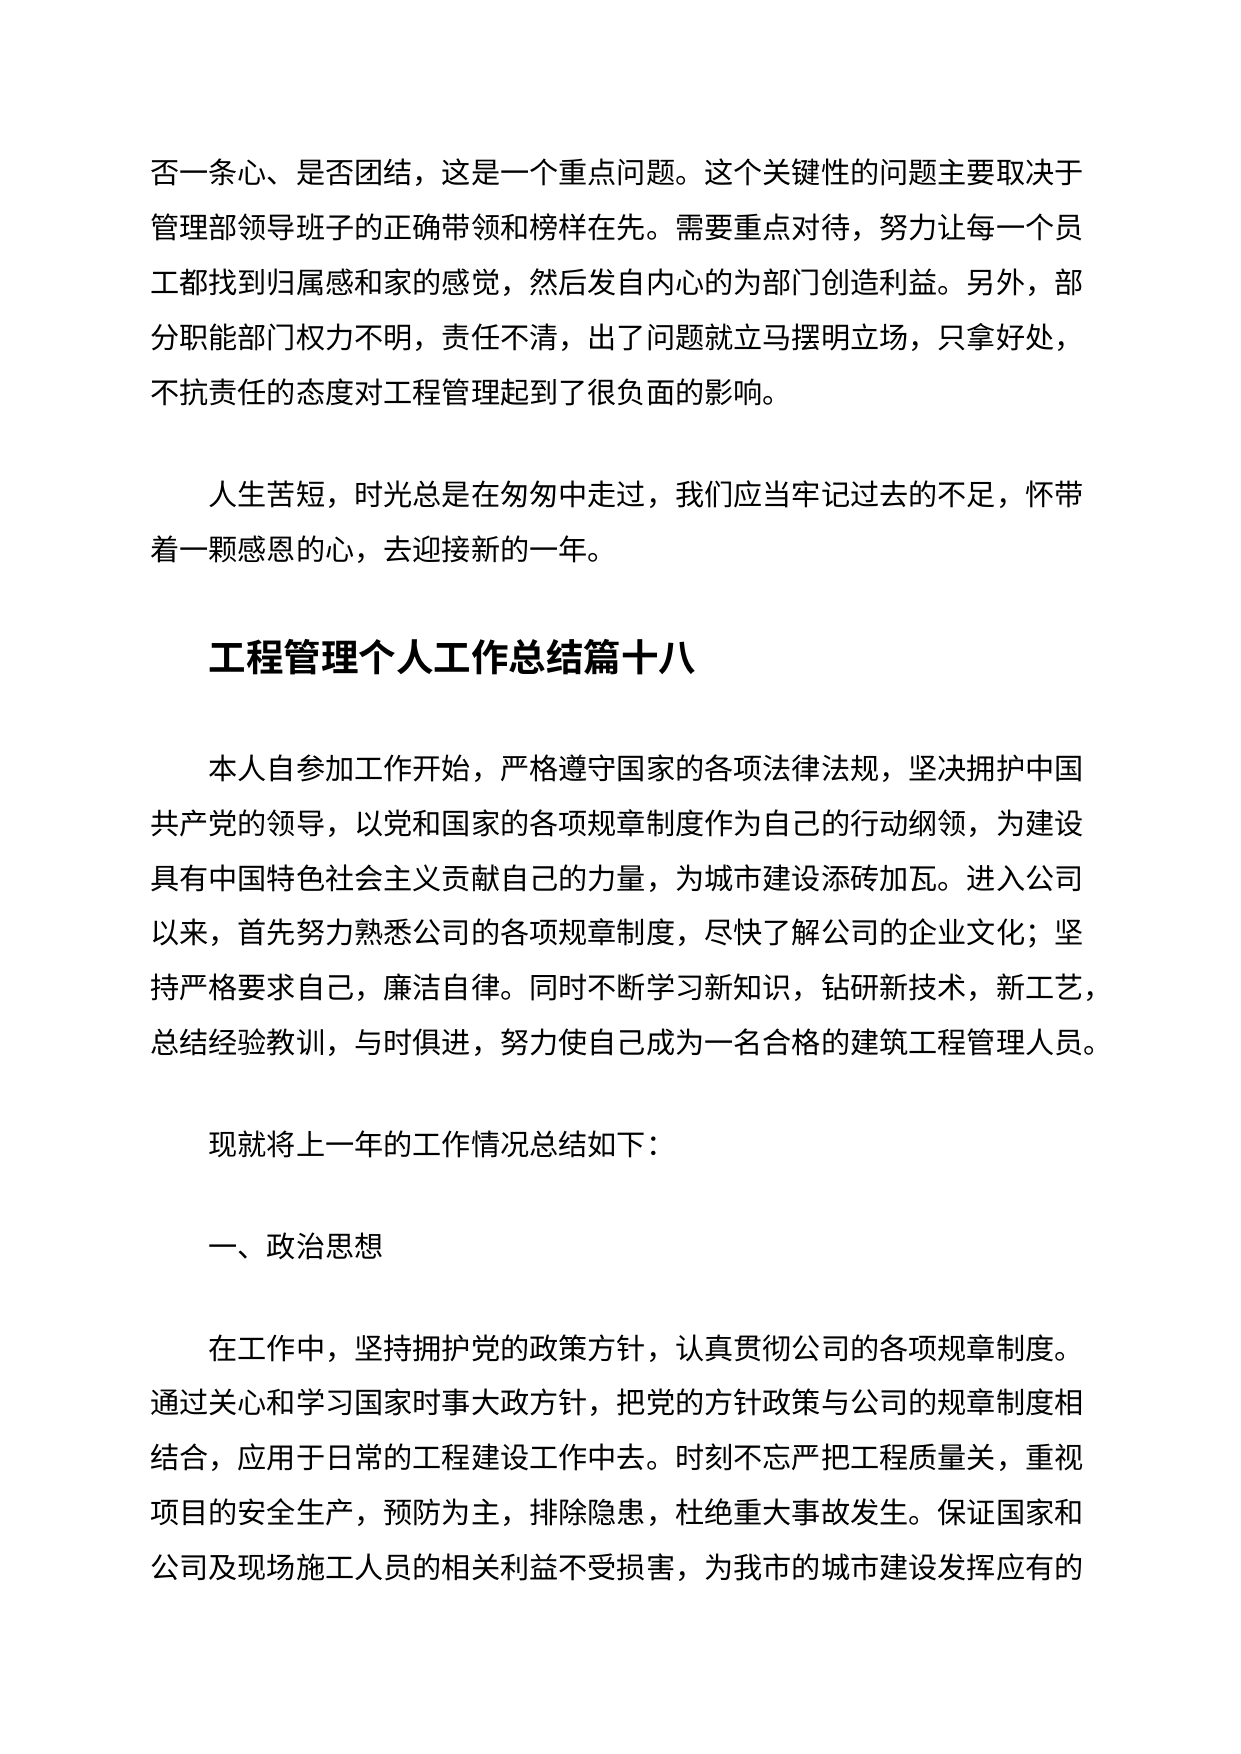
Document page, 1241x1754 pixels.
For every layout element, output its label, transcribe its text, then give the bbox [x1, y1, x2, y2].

text 人生苦短，时光总是在匆匆中走过，我们应当牢记过去的不足，怀带着一颗感恩的心，去迎接新的一年。 [150, 471, 1090, 568]
text 一、政治思想 [150, 1223, 1090, 1266]
text 工程管理个人工作总结篇十八 [150, 628, 1090, 682]
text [150, 1325, 1090, 1587]
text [150, 150, 1090, 412]
text 现就将上一年的工作情况总结如下： [150, 1122, 1090, 1164]
text 本人自参加工作开始，严格遵守国家的各项法律法规，坚决拥护中国共产党的领导，以党和国家的各项规章制度作为自己的行动纲领，为建设具有中国特色社会主义贡献自己的力量，为城市建设添砖加瓦。进入公司以来，首先努力熟悉公司的各项规章制度，尽快了解公司的企业文化；坚持严格要求自己，廉洁自律。同时不断学习新知识，钻研新技术，新工艺，总结经验教训，与时俱进，努力使自己成为一名合格的建筑工程管理人员。 [150, 745, 1090, 1062]
